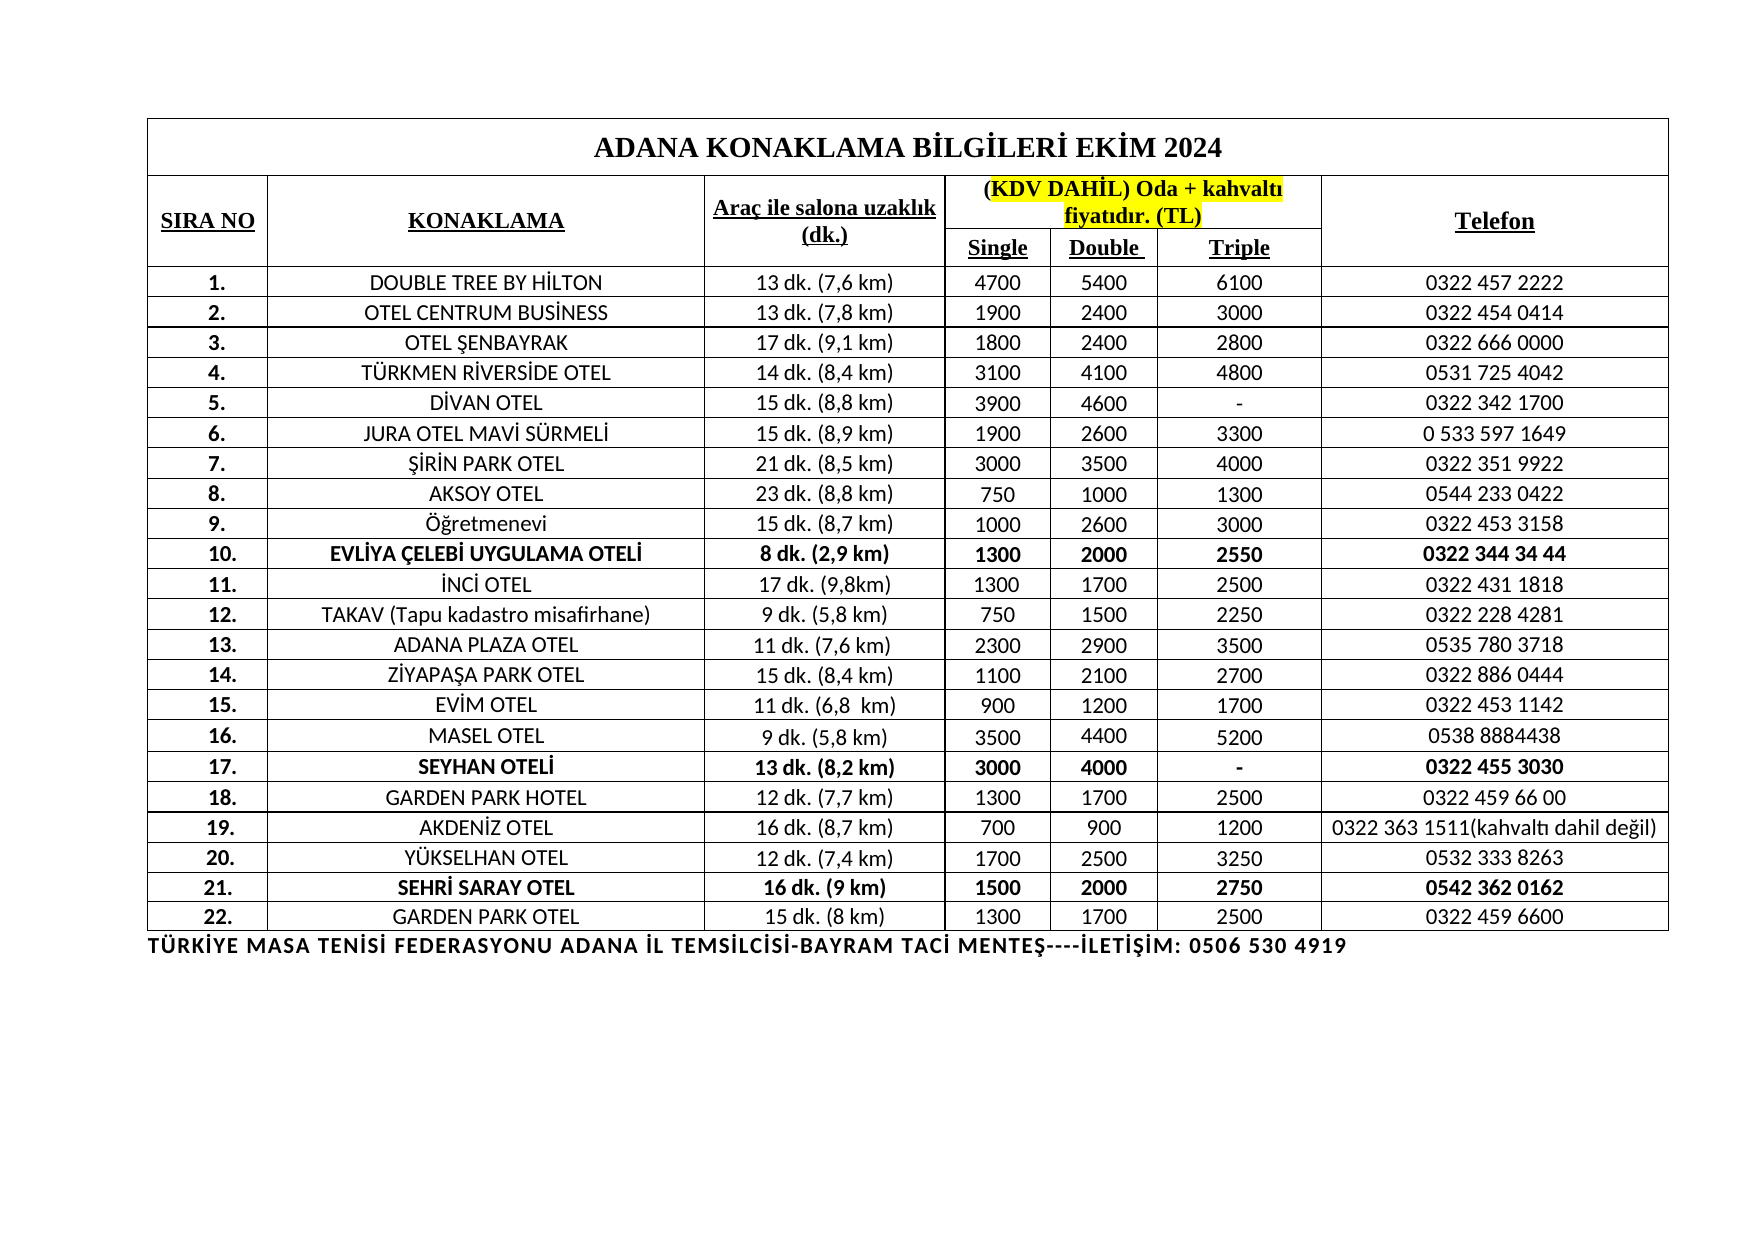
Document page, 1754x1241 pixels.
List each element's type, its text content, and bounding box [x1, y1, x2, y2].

table_cell 5200 [1158, 720, 1321, 751]
table_cell [148, 297, 267, 326]
table_cell 11 dk. (6,8 km) [705, 690, 944, 719]
table_cell 4700 [946, 267, 1050, 296]
table_cell [148, 569, 267, 598]
table_cell 0322 453 3158 [1322, 509, 1668, 538]
table_cell [148, 448, 267, 477]
table_cell (KDV DAHİL) Oda + kahvaltı fiyatıdır. (TL) [946, 176, 1064, 228]
table_cell 3500 [1158, 630, 1321, 659]
table_cell AKDENİZ OTEL [268, 813, 704, 842]
table_cell EVİM OTEL [268, 690, 704, 719]
table_cell 17 dk. (9,8km) [705, 569, 944, 598]
table_cell 0544 233 0422 [1322, 479, 1668, 508]
table_cell 0538 8884438 [1322, 720, 1668, 751]
table_cell 9 dk. (5,8 km) [705, 720, 944, 751]
table_cell [148, 630, 267, 659]
table_cell 2600 [1051, 509, 1157, 538]
table_cell 1000 [946, 509, 1050, 538]
table_cell 0322 455 3030 [1322, 752, 1668, 781]
table_cell 1500 [1051, 599, 1157, 628]
table_cell 21. [148, 873, 267, 901]
table_cell 15 dk. (8,9 km) [705, 418, 944, 447]
table_cell 12 dk. (7,4 km) [705, 843, 944, 872]
table_cell OTEL CENTRUM BUSİNESS [268, 297, 704, 326]
table_cell 700 [946, 813, 1050, 842]
table_cell KONAKLAMA [268, 176, 704, 266]
table_cell 2500 [1158, 569, 1321, 598]
table_cell 0322 457 2222 [1322, 267, 1668, 296]
table_cell DİVAN OTEL [268, 388, 704, 417]
table_cell [148, 509, 267, 538]
table_cell 23 dk. (8,8 km) [705, 479, 944, 508]
table_cell - [1158, 752, 1321, 781]
table_cell 4100 [1051, 358, 1157, 387]
table_cell 1700 [1051, 782, 1157, 811]
table_cell 22. [148, 902, 267, 930]
table_cell 1500 [946, 873, 1050, 901]
table_cell 0542 362 0162 [1322, 873, 1668, 901]
table_cell 15 dk. (8 km) [705, 902, 944, 930]
table_cell TÜRKMEN RİVERSİDE OTEL [268, 358, 704, 387]
table_cell 13 dk. (7,6 km) [705, 267, 944, 296]
table_cell 2800 [1158, 328, 1321, 357]
table_cell ZİYAPAŞA PARK OTEL [268, 660, 704, 689]
table_cell 21 dk. (8,5 km) [705, 448, 944, 477]
table_cell 3000 [1158, 297, 1321, 326]
table_cell 1700 [1158, 690, 1321, 719]
table_cell 13 dk. (7,8 km) [705, 297, 944, 326]
table_cell 2300 [946, 630, 1050, 659]
table_cell EVLİYA ÇELEBİ UYGULAMA OTELİ [268, 539, 704, 568]
table_cell 2500 [1158, 902, 1321, 930]
table_cell MASEL OTEL [268, 720, 704, 751]
table_cell AKSOY OTEL [268, 479, 704, 508]
table_cell [148, 479, 267, 508]
table_cell Telefon [1322, 176, 1668, 266]
table_cell 1700 [946, 843, 1050, 872]
table_cell 8 dk. (2,9 km) [705, 539, 944, 568]
table_cell TAKAV (Tapu kadastro misafirhane) [268, 599, 704, 628]
table_cell 16 dk. (8,7 km) [705, 813, 944, 842]
table_cell 1200 [1051, 690, 1157, 719]
table_cell 3250 [1158, 843, 1321, 872]
table_cell 2100 [1051, 660, 1157, 689]
table_cell 1300 [1158, 479, 1321, 508]
table_cell Double [1051, 229, 1157, 266]
table_cell 19. [148, 813, 267, 842]
table_cell 5400 [1051, 267, 1157, 296]
table_cell 900 [946, 690, 1050, 719]
table_cell 2500 [1051, 843, 1157, 872]
table_cell [148, 267, 267, 296]
table_cell 1300 [946, 539, 1050, 568]
table_cell [148, 720, 267, 751]
table_cell 15 dk. (8,4 km) [705, 660, 944, 689]
table_cell 0322 666 0000 [1322, 328, 1668, 357]
table_cell 2250 [1158, 599, 1321, 628]
table_cell 3000 [1158, 509, 1321, 538]
table_cell Triple [1158, 229, 1321, 266]
table_cell [148, 388, 267, 417]
table_cell 1000 [1051, 479, 1157, 508]
table_cell 0322 431 1818 [1322, 569, 1668, 598]
table_cell [148, 782, 267, 811]
table_cell 4000 [1051, 752, 1157, 781]
table_cell 1900 [946, 297, 1050, 326]
table_cell [148, 690, 267, 719]
table_cell 0535 780 3718 [1322, 630, 1668, 659]
table_cell 750 [946, 599, 1050, 628]
table_header ADANA KONAKLAMA BİLGİLERİ EKİM 2024 [148, 119, 1668, 174]
table_cell 3000 [946, 752, 1050, 781]
table_cell 2900 [1051, 630, 1157, 659]
table_cell 9 dk. (5,8 km) [705, 599, 944, 628]
table_cell Öğretmenevi [268, 509, 704, 538]
table_cell GARDEN PARK HOTEL [268, 782, 704, 811]
subtitle TÜRKİYE MASA TENİSİ FEDERASYONU ADANA İL TEMSİLCİSİ-BAYRAM TACİ MENTEŞ----İLETİŞİM: 0506 530 4919 [148, 931, 1679, 959]
table_cell 0532 333 8263 [1322, 843, 1668, 872]
table_cell SIRA NO [148, 176, 267, 266]
table_cell 0322 351 9922 [1322, 448, 1668, 477]
table_cell 3500 [946, 720, 1050, 751]
table_cell 0322 454 0414 [1322, 297, 1668, 326]
table_cell Single [946, 229, 1050, 266]
table_cell 20. [148, 843, 267, 872]
table_cell 15 dk. (8,8 km) [705, 388, 944, 417]
table_cell 4400 [1051, 720, 1157, 751]
table_cell 0322 228 4281 [1322, 599, 1668, 628]
table_cell SEYHAN OTELİ [268, 752, 704, 781]
table_cell [148, 328, 267, 357]
table_cell 0322 459 66 00 [1322, 782, 1668, 811]
table_cell [148, 358, 267, 387]
table_cell 2750 [1158, 873, 1321, 901]
table_cell ŞİRİN PARK OTEL [268, 448, 704, 477]
table_cell - [1158, 388, 1321, 417]
table_cell 0322 363 1511(kahvaltı dahil değil) [1322, 813, 1668, 842]
table_cell 0531 725 4042 [1322, 358, 1668, 387]
table_cell 17 dk. (9,1 km) [705, 328, 944, 357]
table_cell 0322 886 0444 [1322, 660, 1668, 689]
table_cell (KDV DAHİL) Oda + kahvaltı fiyatıdır. (TL) [1202, 176, 1321, 228]
table_cell 1900 [946, 418, 1050, 447]
table_cell 2550 [1158, 539, 1321, 568]
table_cell 1300 [946, 902, 1050, 930]
table_cell 2600 [1051, 418, 1157, 447]
table_cell OTEL ŞENBAYRAK [268, 328, 704, 357]
table_cell [148, 418, 267, 447]
table_cell 14 dk. (8,4 km) [705, 358, 944, 387]
table_cell 1100 [946, 660, 1050, 689]
table_cell Araç ile salona uzaklık (dk.) [705, 176, 944, 266]
table_cell DOUBLE TREE BY HİLTON [268, 267, 704, 296]
table_cell 0322 453 1142 [1322, 690, 1668, 719]
table_cell 900 [1051, 813, 1157, 842]
table_cell 0322 459 6600 [1322, 902, 1668, 930]
table_cell 4000 [1158, 448, 1321, 477]
table_cell 16 dk. (9 km) [705, 873, 944, 901]
table_cell [148, 599, 267, 628]
table_cell YÜKSELHAN OTEL [268, 843, 704, 872]
table_cell 2000 [1051, 539, 1157, 568]
table_cell 2000 [1051, 873, 1157, 901]
table_cell 2500 [1158, 782, 1321, 811]
table_cell 3000 [946, 448, 1050, 477]
table_cell 3900 [946, 388, 1050, 417]
table_cell [148, 660, 267, 689]
table_cell 3100 [946, 358, 1050, 387]
table_cell [148, 539, 267, 568]
table_cell 2400 [1051, 297, 1157, 326]
table_cell 1800 [946, 328, 1050, 357]
table_cell 3300 [1158, 418, 1321, 447]
table_cell 2400 [1051, 328, 1157, 357]
table_cell GARDEN PARK OTEL [268, 902, 704, 930]
table_cell 3500 [1051, 448, 1157, 477]
table_cell 13 dk. (8,2 km) [705, 752, 944, 781]
table_cell 0322 344 34 44 [1322, 539, 1668, 568]
table_cell 750 [946, 479, 1050, 508]
table_cell 4800 [1158, 358, 1321, 387]
table_cell 11 dk. (7,6 km) [705, 630, 944, 659]
table_cell 4600 [1051, 388, 1157, 417]
table_cell 1200 [1158, 813, 1321, 842]
table_cell 0 533 597 1649 [1322, 418, 1668, 447]
table_cell 1700 [1051, 902, 1157, 930]
table_cell 1300 [946, 782, 1050, 811]
table_cell 1300 [946, 569, 1050, 598]
table_cell SEHRİ SARAY OTEL [268, 873, 704, 901]
table_cell 1700 [1051, 569, 1157, 598]
table_cell 15 dk. (8,7 km) [705, 509, 944, 538]
table_cell 6100 [1158, 267, 1321, 296]
table_cell 0322 342 1700 [1322, 388, 1668, 417]
table_cell İNCİ OTEL [268, 569, 704, 598]
table_cell 2700 [1158, 660, 1321, 689]
table_cell JURA OTEL MAVİ SÜRMELİ [268, 418, 704, 447]
table_cell ADANA PLAZA OTEL [268, 630, 704, 659]
table_cell 12 dk. (7,7 km) [705, 782, 944, 811]
table_cell [148, 752, 267, 781]
